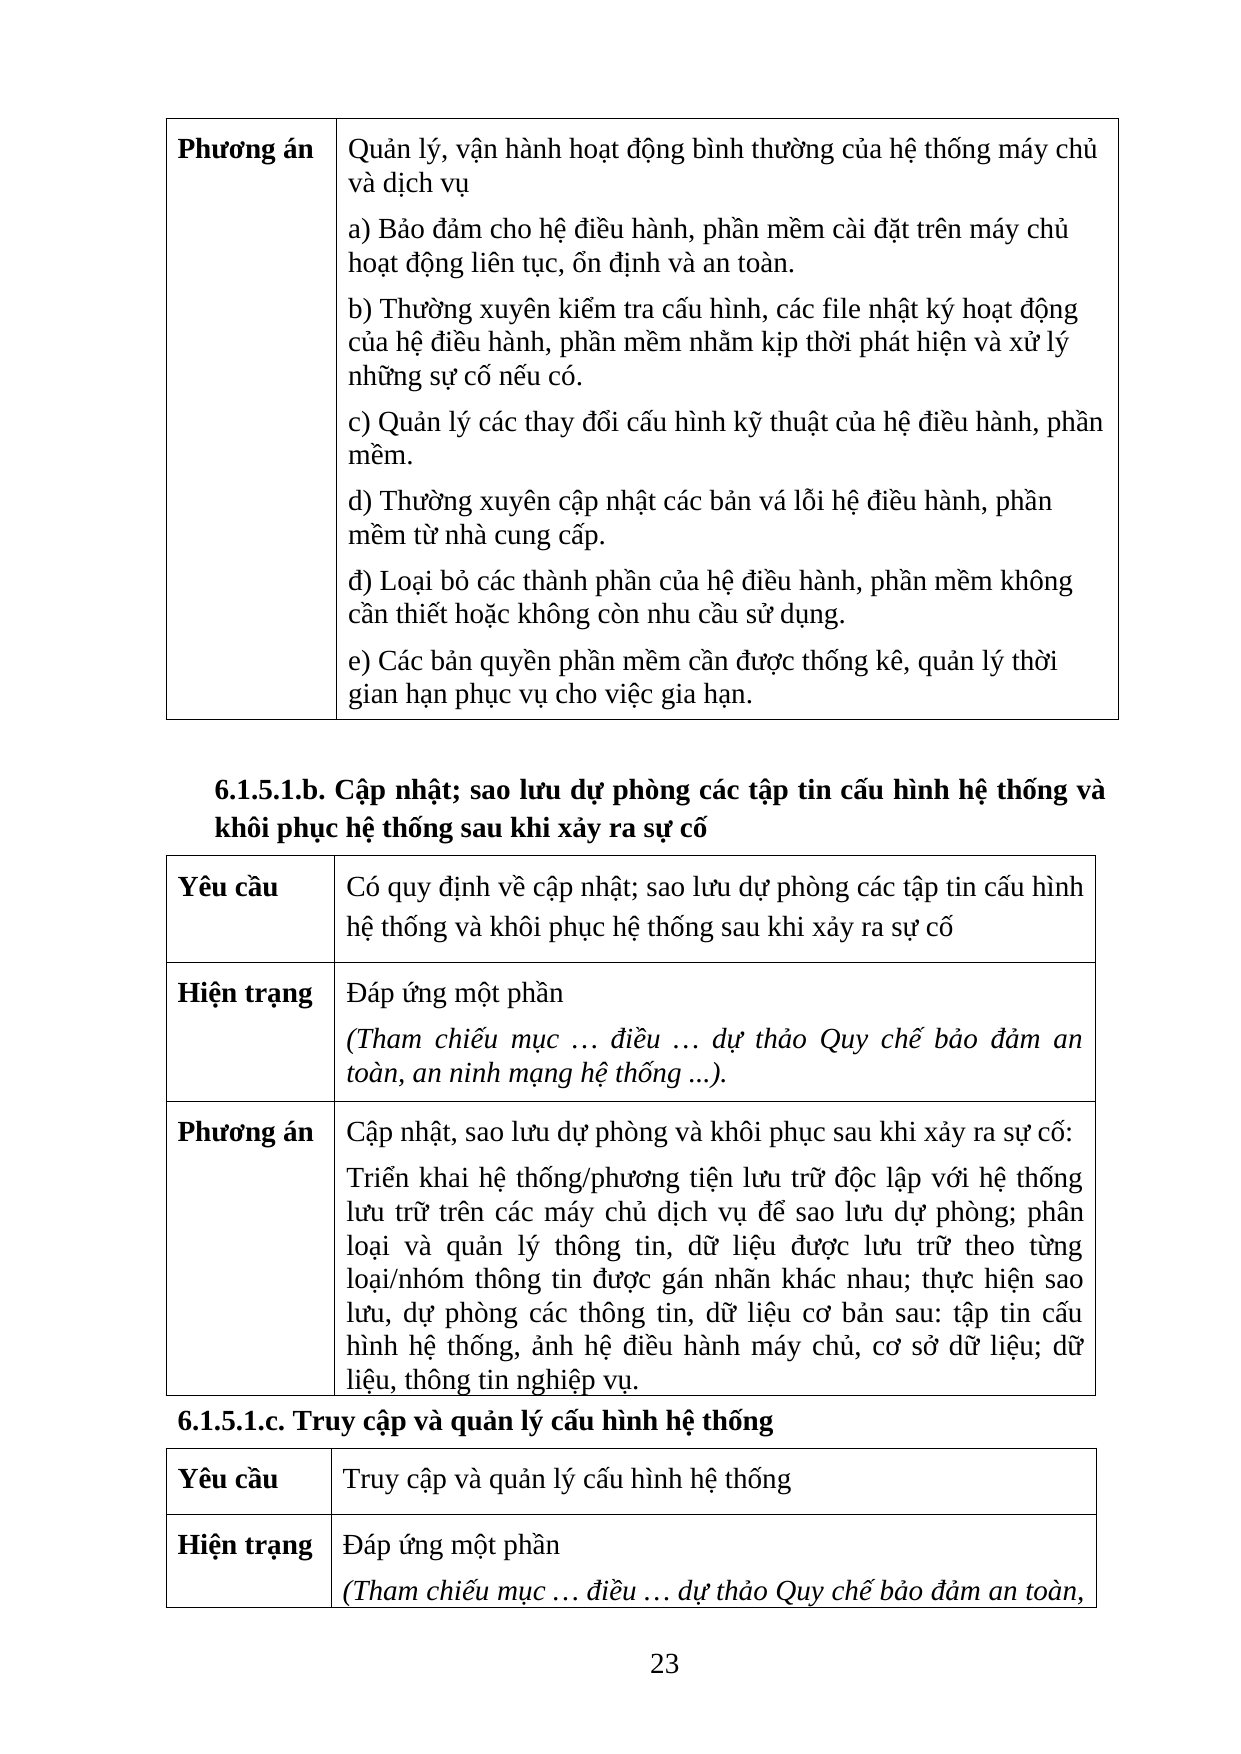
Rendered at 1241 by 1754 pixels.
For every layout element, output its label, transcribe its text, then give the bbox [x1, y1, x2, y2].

table_header Truy cập và quản lý cấu hình hệ thống [332, 1449, 1096, 1514]
table_cell Phương án [167, 1102, 334, 1395]
subtitle 6.1.5.1.c. Truy cập và quản lý cấu hình hệ thống [177, 1403, 1107, 1436]
table_cell Phương án [167, 119, 336, 719]
table_cell Hiện trạng [167, 1515, 331, 1607]
table_header Có quy định về cập nhật; sao lưu dự phòng các tập tin cấu hình hệ thống và khôi phục hệ thống sau khi xảy ra sự cố [335, 856, 1095, 962]
subtitle 6.1.5.1.b. Cập nhật; sao lưu dự phòng các tập tin cấu hình hệ thống và khôi phục hệ thống sau khi xảy ra sự cố [214, 772, 1107, 844]
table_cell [332, 1515, 1096, 1607]
table_cell Cập nhật, sao lưu dự phòng và khôi phục sau khi xảy ra sự cố: Triển khai hệ thống/phương tiện lưu trữ độc lập với hệ thống lưu trữ trên các máy chủ dịch vụ để sao lưu dự phòng; phân loại và quản lý thông tin, dữ liệu được lưu trữ theo từng loại/nhóm thông tin được gán nhãn khác nhau; thực hiện sao lưu, dự phòng các thông tin, dữ liệu cơ bản sau: tập tin cấu hình hệ thống, ảnh hệ điều hành máy chủ, cơ sở dữ liệu; dữ liệu, thông tin nghiệp vụ. [335, 1102, 1095, 1395]
table_cell Quản lý, vận hành hoạt động bình thường của hệ thống máy chủ và dịch vụ a) Bảo đảm cho hệ điều hành, phần mềm cài đặt trên máy chủ hoạt động liên tục, ổn định và an toàn. b) Thường xuyên kiểm tra cấu hình, các file nhật ký hoạt động của hệ điều hành, phần mềm nhằm kịp thời phát hiện và xử lý những sự cố nếu có. c) Quản lý các thay đổi cấu hình kỹ thuật của hệ điều hành, phần mềm. d) Thường xuyên cập nhật các bản vá lỗi hệ điều hành, phần mềm từ nhà cung cấp. đ) Loại bỏ các thành phần của hệ điều hành, phần mềm không cần thiết hoặc không còn nhu cầu sử dụng. e) Các bản quyền phần mềm cần được thống kê, quản lý thời gian hạn phục vụ cho việc gia hạn. [337, 119, 1118, 719]
table_cell Đáp ứng một phần (Tham chiếu mục … điều … dự thảo Quy chế bảo đảm an toàn, an ninh mạng hệ thống ...). [335, 963, 1095, 1101]
table_header Yêu cầu [167, 856, 334, 962]
table_header Yêu cầu [167, 1449, 331, 1514]
table_cell Hiện trạng [167, 963, 334, 1101]
